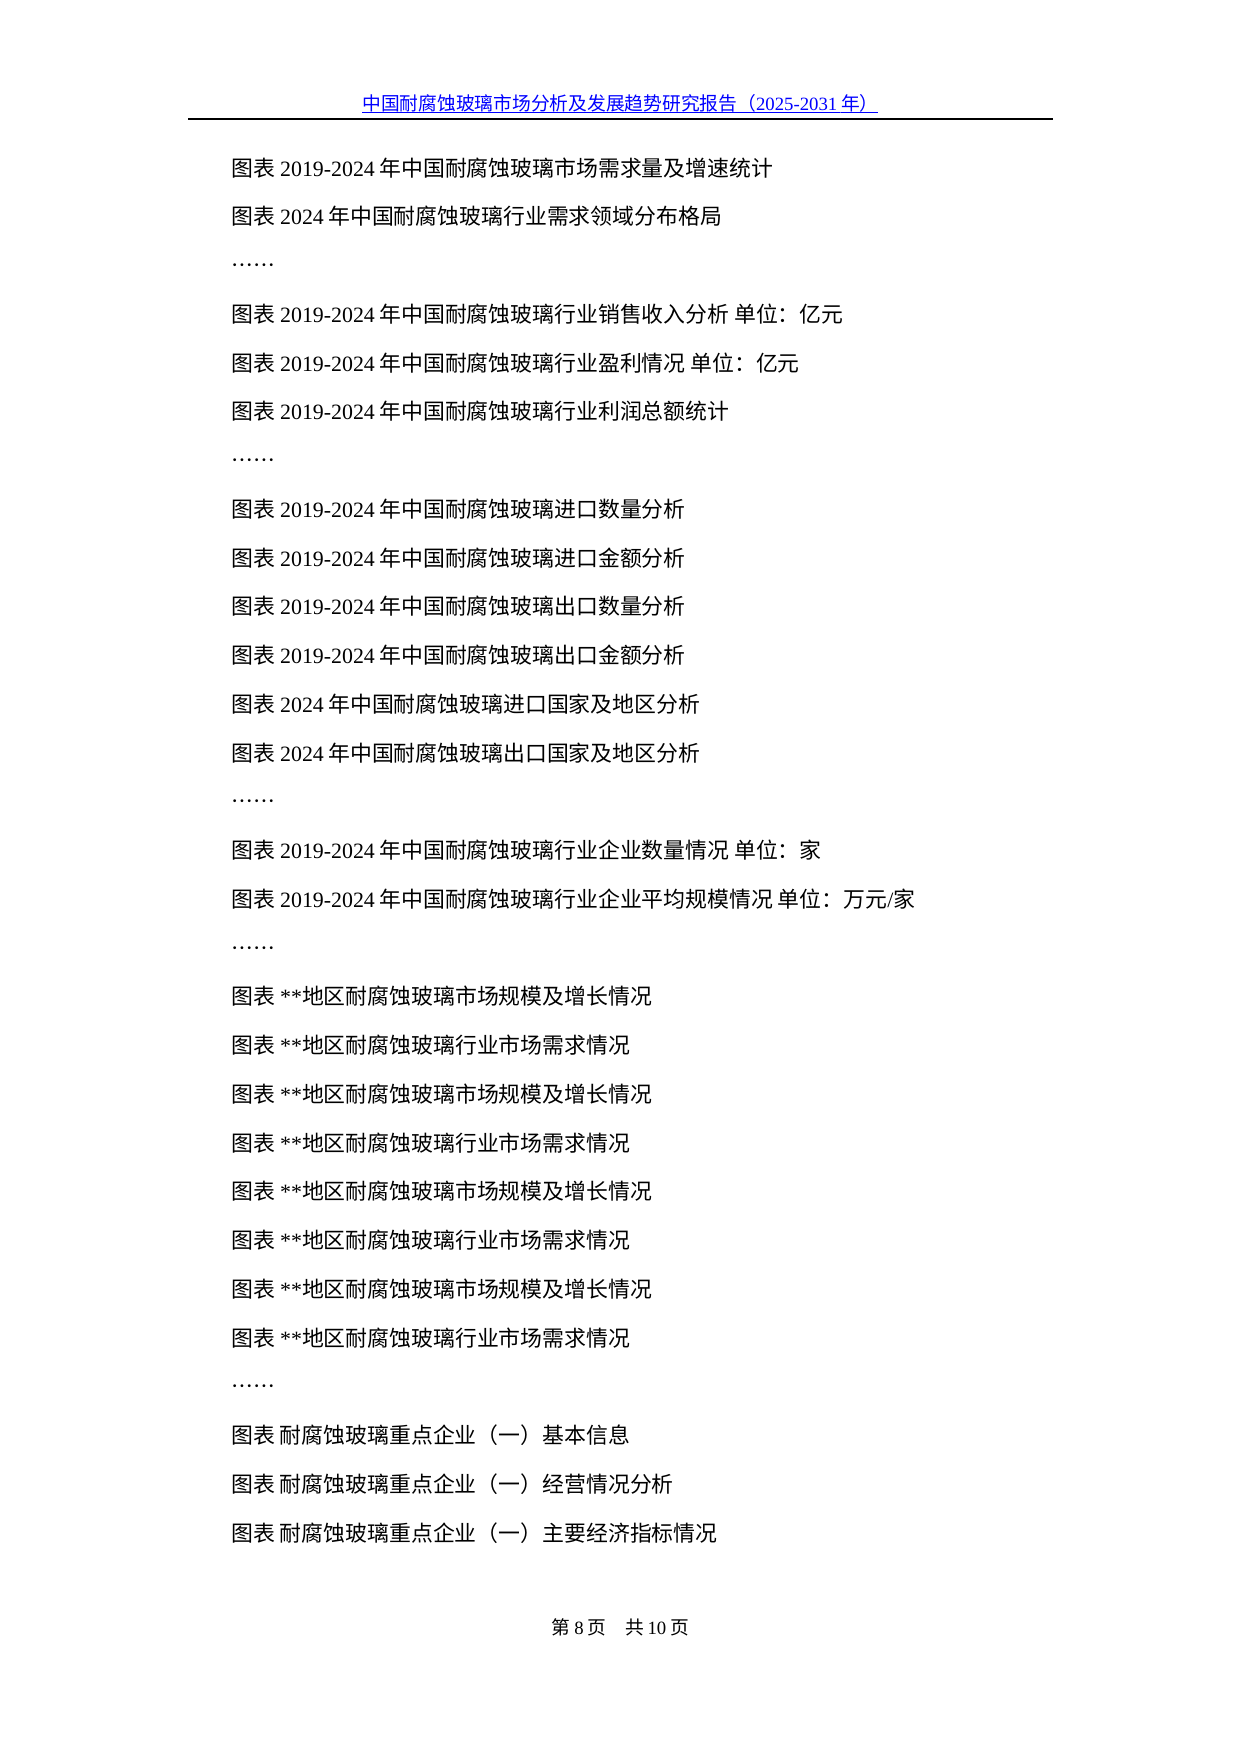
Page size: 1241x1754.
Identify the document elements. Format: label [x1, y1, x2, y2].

text [187, 150, 1053, 1548]
